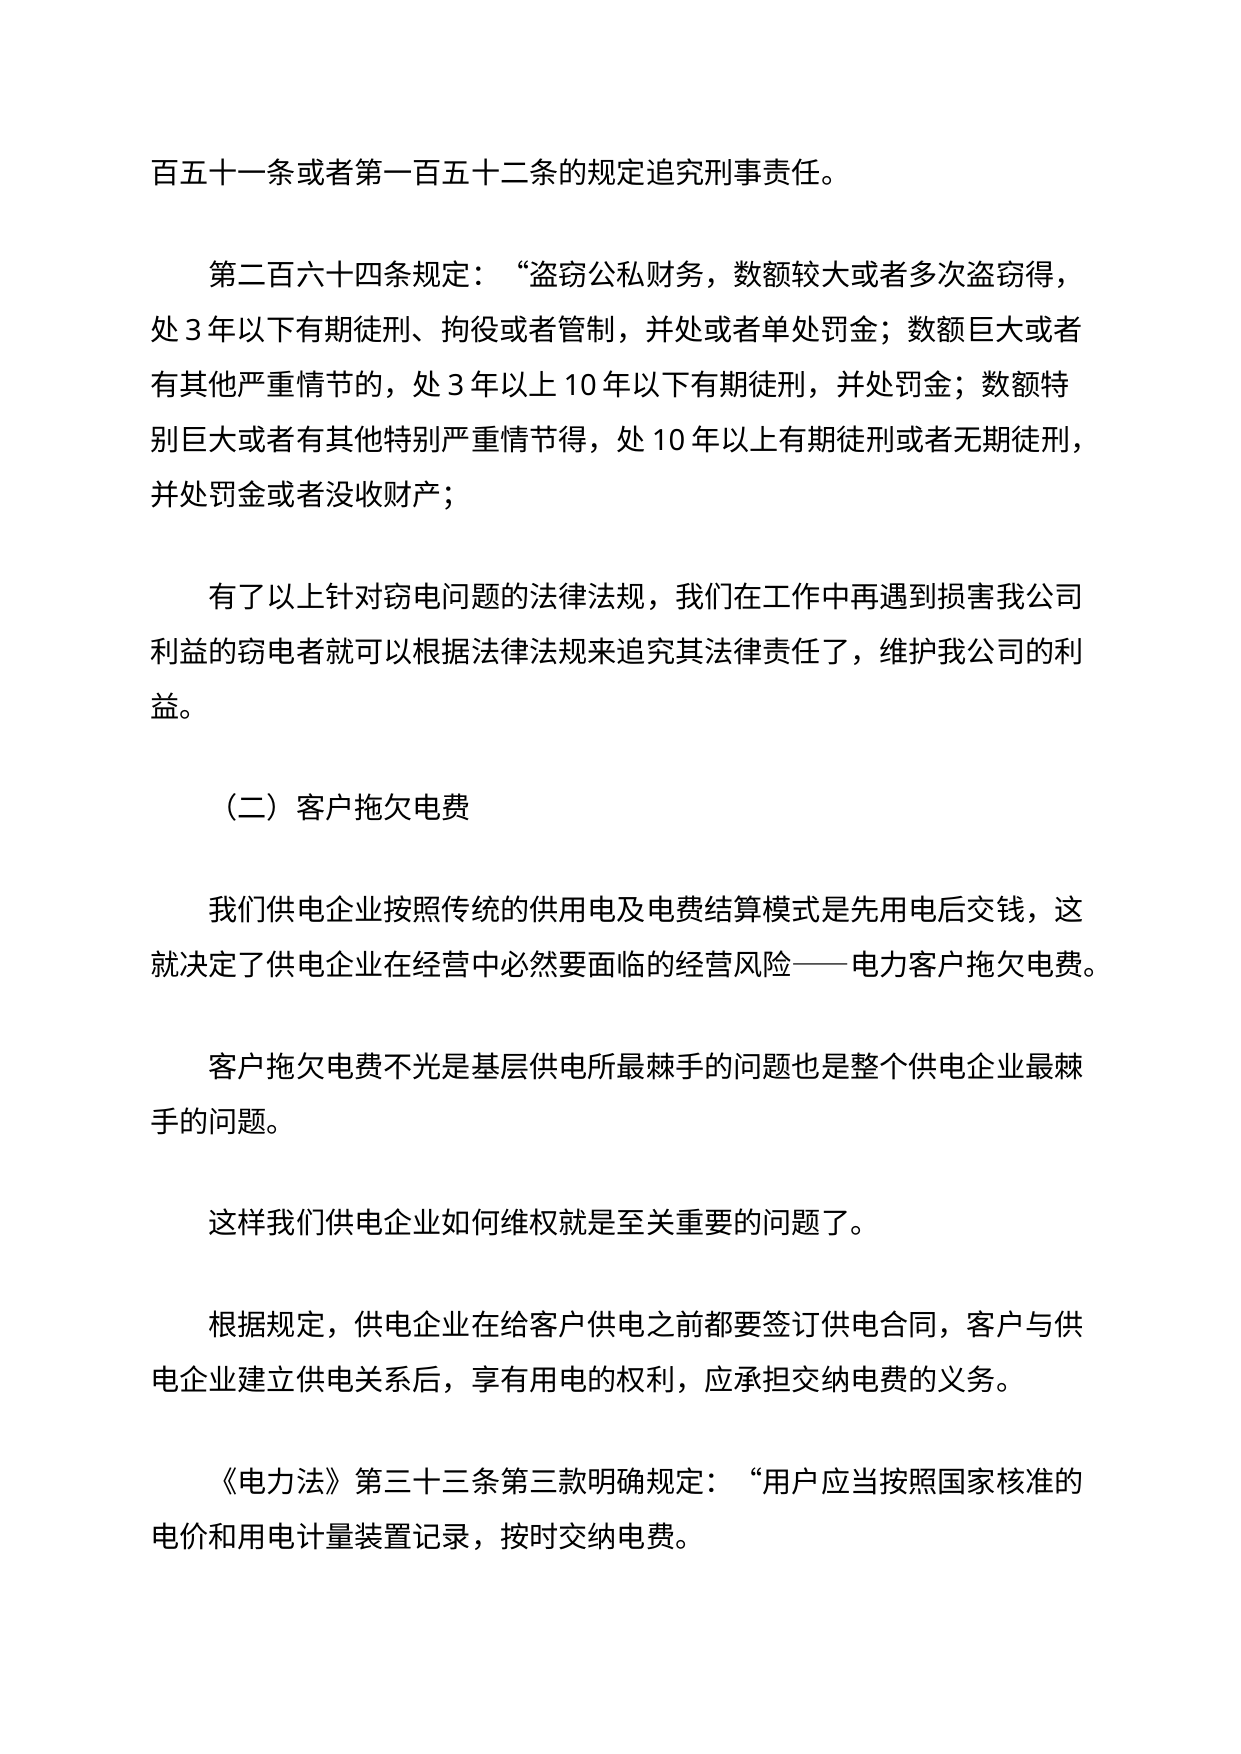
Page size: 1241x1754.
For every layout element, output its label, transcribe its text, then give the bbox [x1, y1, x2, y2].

text 有了以上针对窃电问题的法律法规，我们在工作中再遇到损害我公司利益的窃电者就可以根据法律法规来追究其法律责任了，维护我公司的利益。 [150, 573, 1090, 726]
text 第二百六十四条规定：“盗窃公私财务，数额较大或者多次盗窃得，处3年以下有期徒刑、拘役或者管制，并处或者单处罚金；数额巨大或者有其他严重情节的，处3年以上10年以下有期徒刑，并处罚金；数额特别巨大或者有其他特别严重情节得，处10年以上有期徒刑或者无期徒刑，并处罚金或者没收财产； [150, 252, 1090, 514]
text 客户拖欠电费不光是基层供电所最棘手的问题也是整个供电企业最棘手的问题。 [150, 1043, 1090, 1141]
text 《电力法》第三十三条第三款明确规定：“用户应当按照国家核准的电价和用电计量装置记录，按时交纳电费。 [150, 1458, 1090, 1556]
text 根据规定，供电企业在给客户供电之前都要签订供电合同，客户与供电企业建立供电关系后，享有用电的权利，应承担交纳电费的义务。 [150, 1302, 1090, 1399]
text 这样我们供电企业如何维权就是至关重要的问题了。 [150, 1200, 1090, 1242]
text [150, 150, 1090, 192]
text （二）客户拖欠电费 [150, 785, 1090, 827]
text 我们供电企业按照传统的供用电及电费结算模式是先用电后交钱，这就决定了供电企业在经营中必然要面临的经营风险——电力客户拖欠电费。 [150, 887, 1090, 984]
